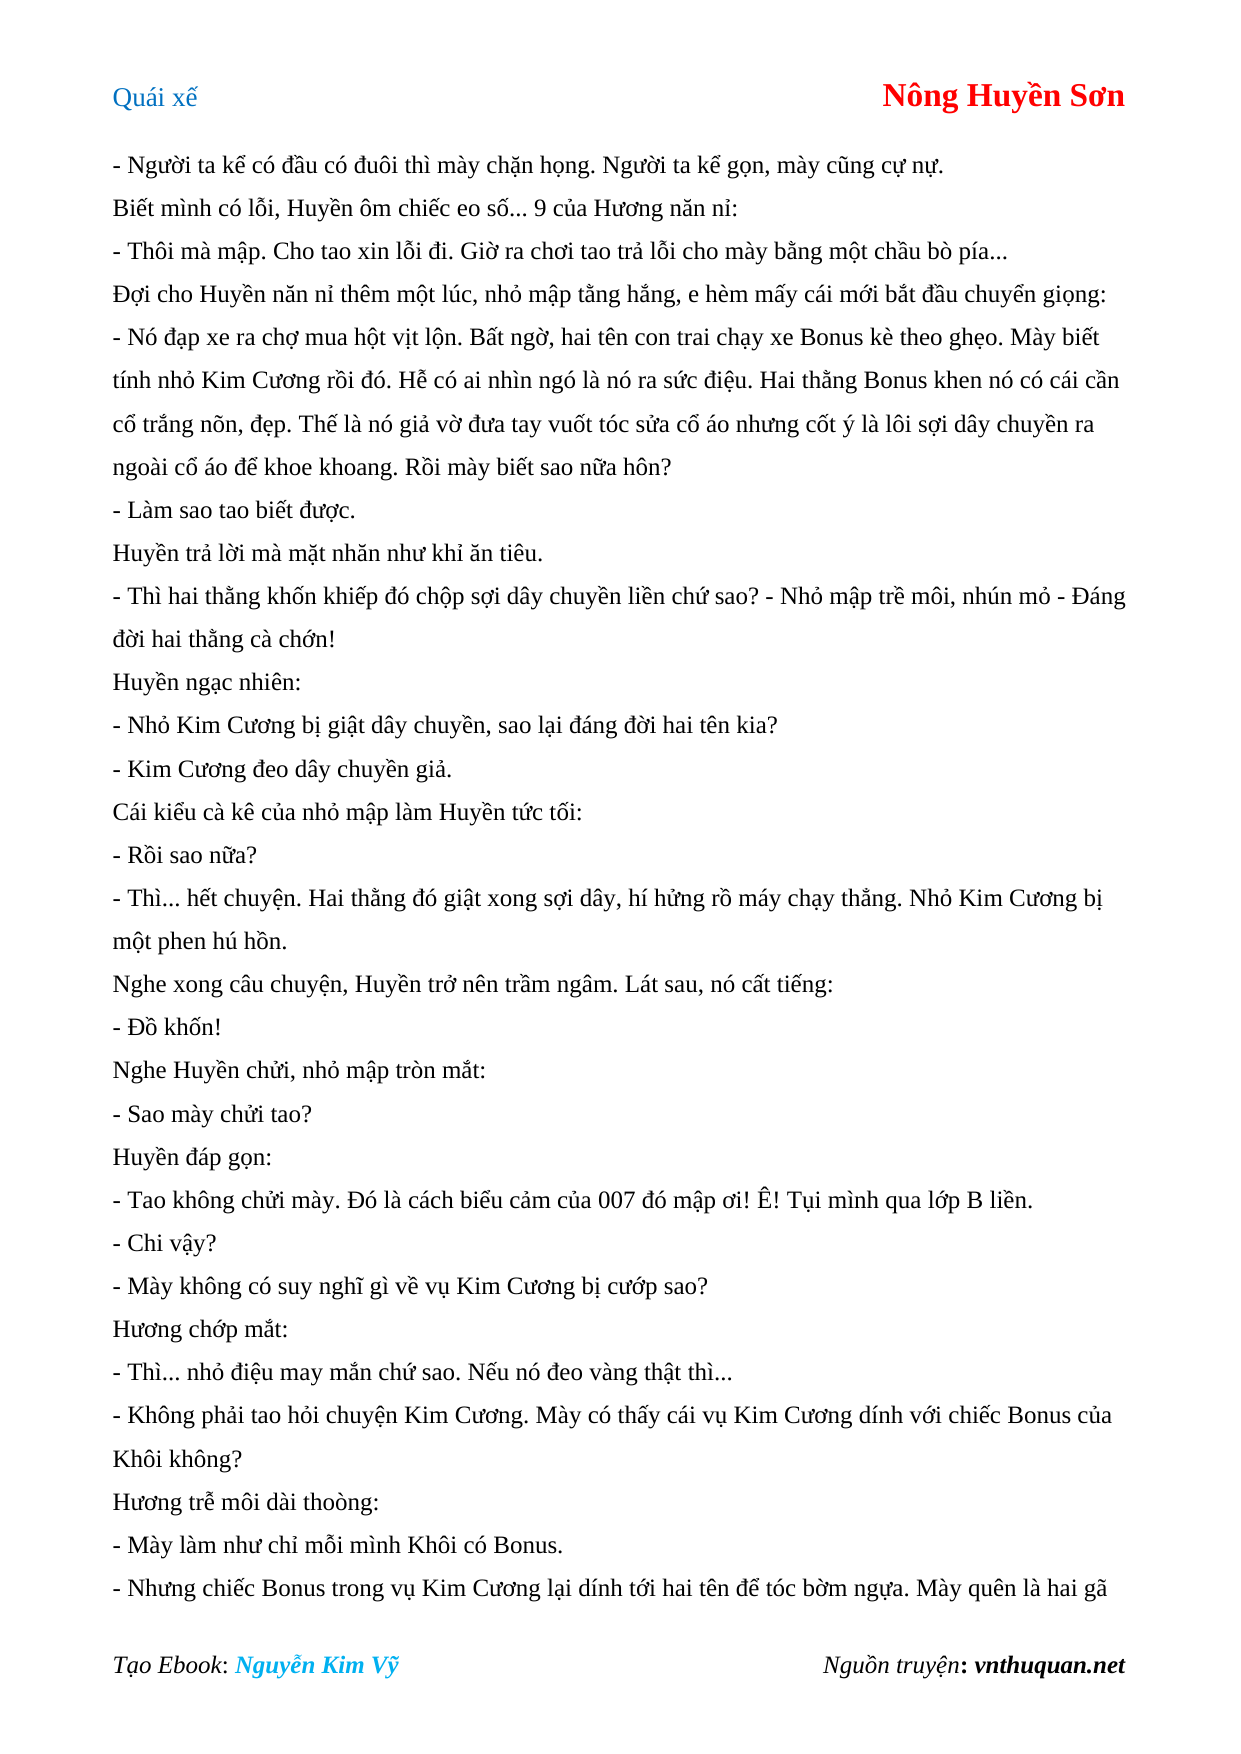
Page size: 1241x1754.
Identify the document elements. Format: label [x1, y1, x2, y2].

text [112, 150, 1128, 1602]
